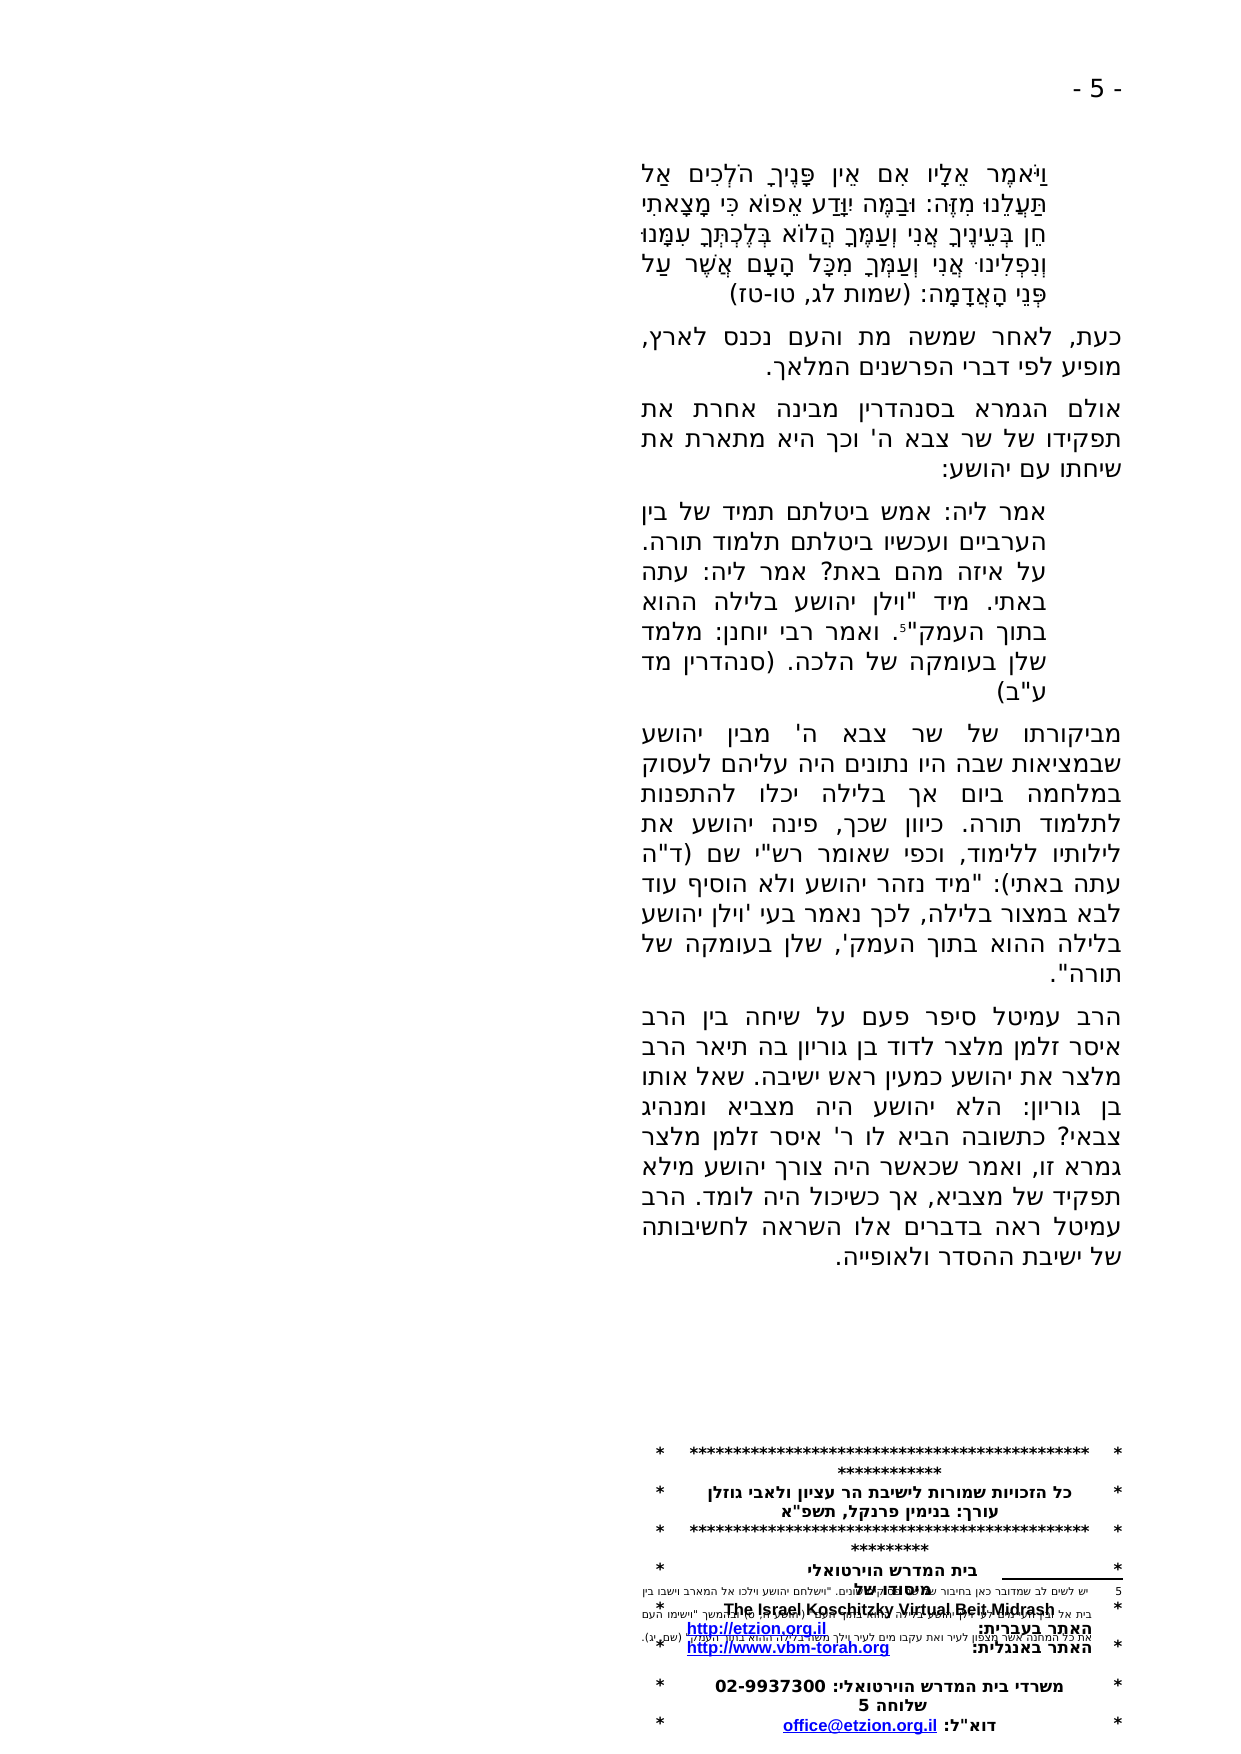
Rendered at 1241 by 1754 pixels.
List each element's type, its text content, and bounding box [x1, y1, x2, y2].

table_header ********************************************************** [676, 1444, 1104, 1483]
table_cell כל הזכויות שמורות לישיבת הר עציון ולאבי גוזלן עורך: בנימין פרנקל, תשפ"א ******************************************************* בית המדרש הוירטואלי מיסודו של The Israel Koschitzky Virtual Beit Midrash האתר בעברית: http://etzion.org.il האתר באנגלית: http://www.vbm-torah.org משרדי בית המדרש הוירטואלי: 02-9937300 שלוחה 5 דוא"ל: office@etzion.org.il [676, 1483, 1104, 1754]
table_header * [1104, 1444, 1133, 1483]
text אמר ליה: אמש ביטלתם תמיד של בין הערביים ועכשיו ביטלתם תלמוד תורה. על איזה מהם באת? אמר ליה: עתה באתי. מיד "וילן יהושע בלילה ההוא בתוך העמק". ואמר רבי יוחנן: מלמד שלן בעומקה של הלכה. (סנהדרין מד ע"ב) [641, 496, 1047, 706]
text וַיֹּאמֶר אֵלָיו אִם אֵין פָּנֶיךָ הֹלְכִים אַל תַּעֲלֵנוּ מִזֶּה: וּבַמֶּה יִוָּדַע אֵפוֹא כִּי מָצָאתִי חֵן בְּעֵינֶיךָ אֲנִי וְעַמֶּךָ הֲלוֹא בְּלֶכְתְּךָ עִמָּנוּ וְנִפְלִינוּ אֲנִי וְעַמְּךָ מִכָּל הָעָם אֲשֶׁר עַל פְּנֵי הָאֲדָמָה: (שמות לג, טו-טז) [641, 159, 1047, 309]
table_cell * * * * * * * [646, 1483, 676, 1754]
table_header * [646, 1444, 676, 1483]
text אולם הגמרא בסנהדרין מבינה אחרת את תפקידו של שר צבא ה' וכך היא מתארת את שיחתו עם יהושע: [641, 394, 1122, 484]
text הרב עמיטל סיפר פעם על שיחה בין הרב איסר זלמן מלצר לדוד בן גוריון בה תיאר הרב מלצר את יהושע כמעין ראש ישיבה. שאל אותו בן גוריון: הלא יהושע היה מצביא ומנהיג צבאי? כתשובה הביא לו ר' איסר זלמן מלצר גמרא זו, ואמר שכאשר היה צורך יהושע מילא תפקיד של מצביא, אך כשיכול היה לומד. הרב עמיטל ראה בדברים אלו השראה לחשיבותה של ישיבת ההסדר ולאופייה. [641, 1001, 1122, 1271]
text מביקורתו של שר צבא ה' מבין יהושע שבמציאות שבה היו נתונים היה עליהם לעסוק במלחמה ביום אך בלילה יכלו להתפנות לתלמוד תורה. כיוון שכך, פינה יהושע את לילותיו ללימוד, וכפי שאומר רש"י שם (ד"ה עתה באתי): "מיד נזהר יהושע ולא הוסיף עוד לבא במצור בלילה, לכך נאמר בעי 'וילן יהושע בלילה ההוא בתוך העמק', שלן בעומקה של תורה". [641, 719, 1122, 989]
text כעת, לאחר שמשה מת והעם נכנס לארץ, מופיע לפי דברי הפרשנים המלאך. [641, 321, 1122, 381]
table_cell * * * * * * * [1104, 1483, 1133, 1754]
